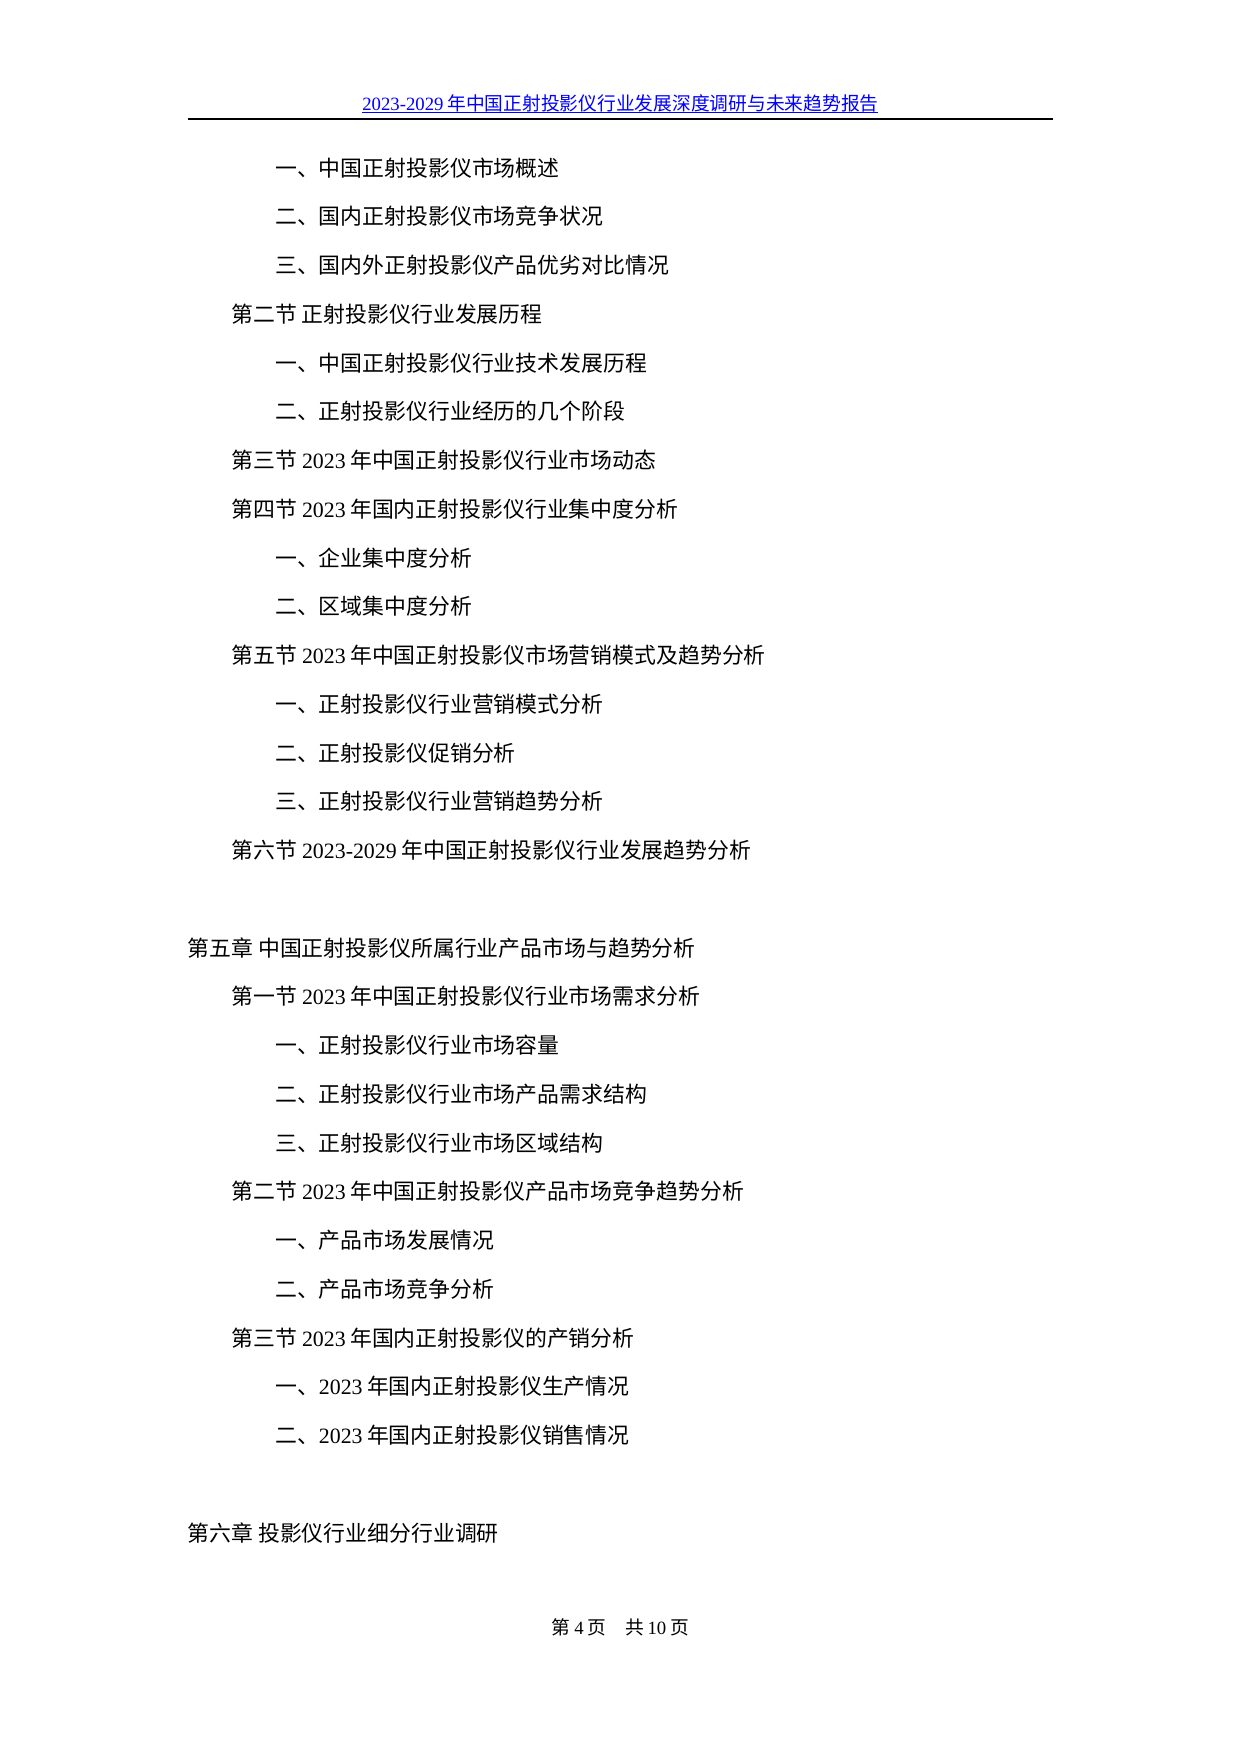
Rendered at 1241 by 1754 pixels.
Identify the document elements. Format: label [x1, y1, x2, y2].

text [187, 150, 1053, 1548]
